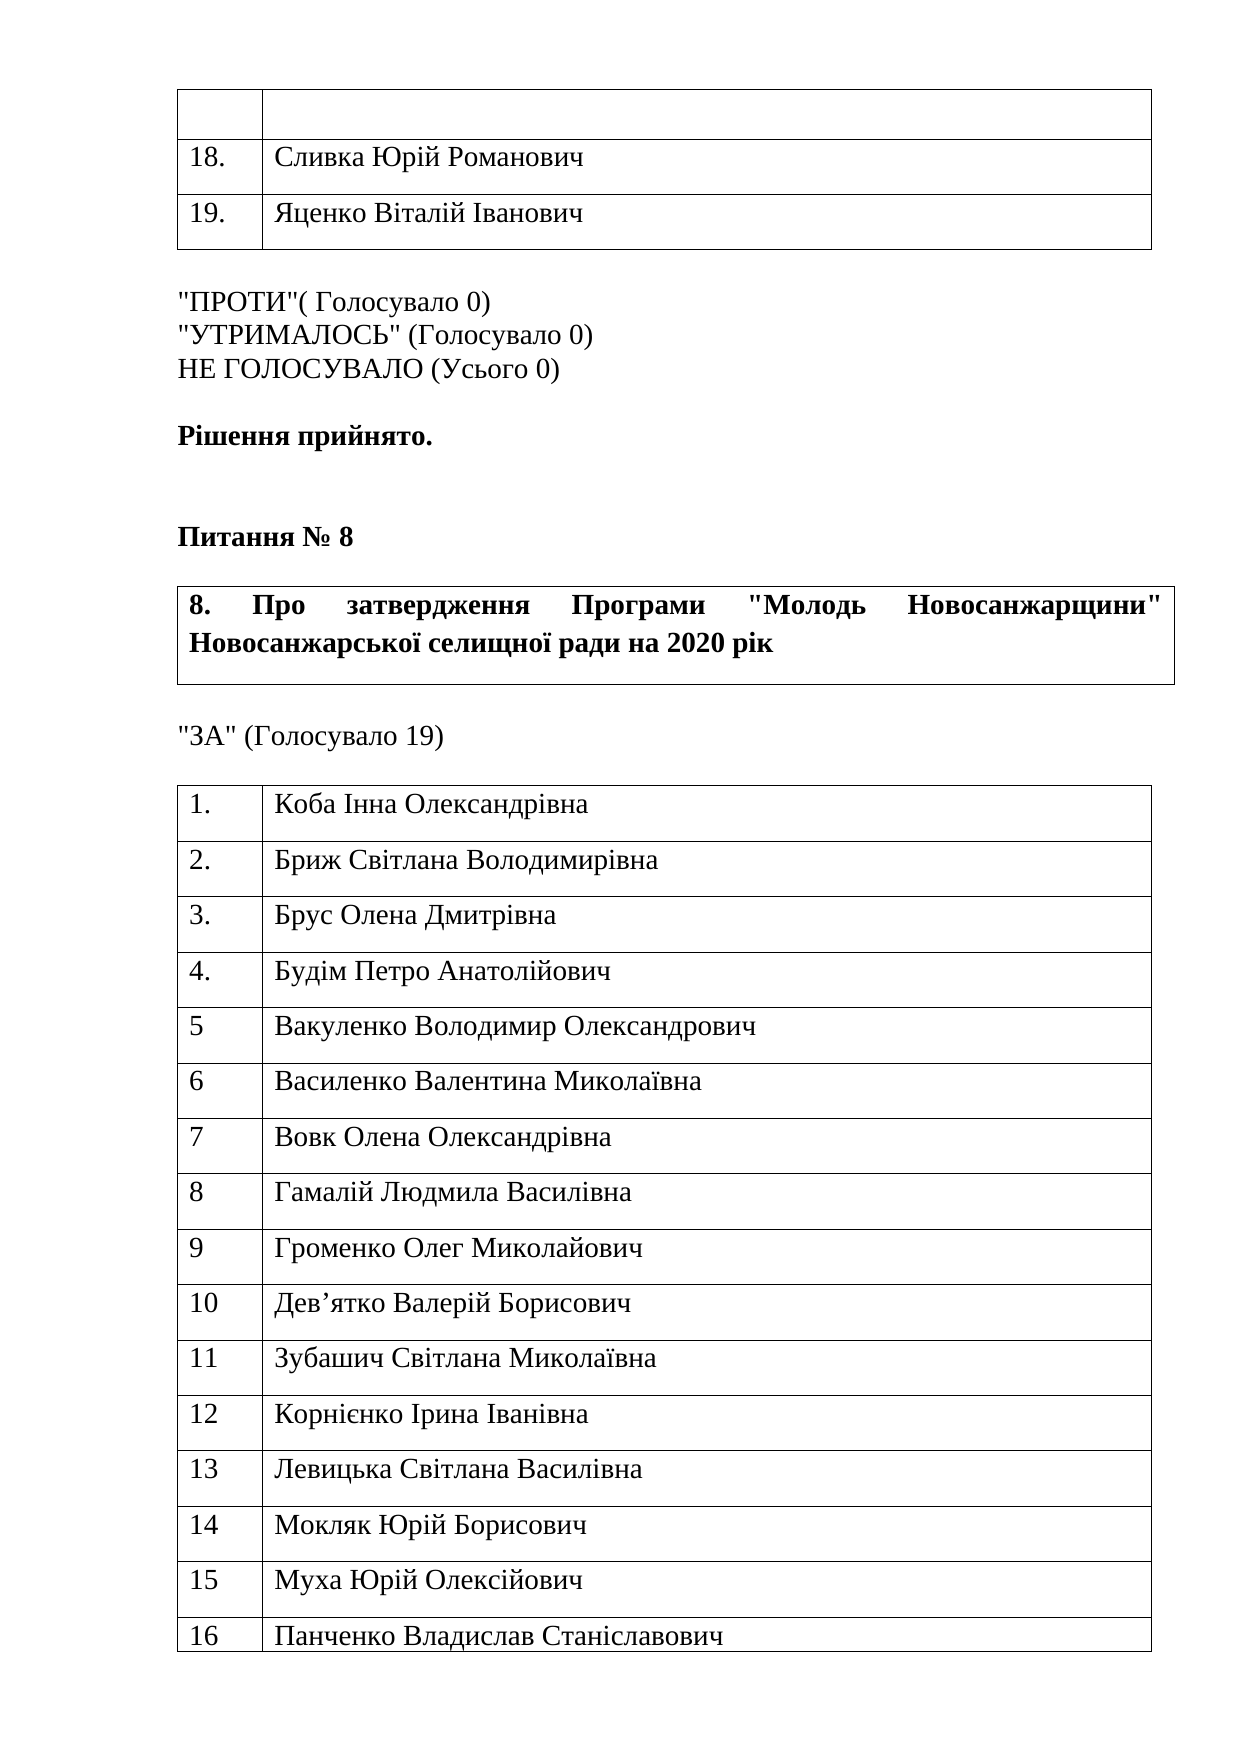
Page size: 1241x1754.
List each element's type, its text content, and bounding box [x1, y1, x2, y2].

table_cell 7 [178, 1119, 262, 1173]
table_cell 12 [178, 1396, 262, 1450]
table_cell 2. [178, 842, 262, 896]
table_cell 3. [178, 897, 262, 952]
table_header 8. Про затвердження Програми "Молодь Новосанжарщини" Новосанжарської селищної ради на 2020 рік [178, 587, 1174, 684]
table_cell Мокляк Юрій Борисович [263, 1507, 1151, 1561]
table_cell 15 [178, 1562, 262, 1617]
table_cell 18. [178, 140, 262, 194]
table_cell Бриж Світлана Володимирівна [263, 842, 1151, 896]
table_cell Зубашич Світлана Миколаївна [263, 1341, 1151, 1395]
table_cell 9 [178, 1230, 262, 1284]
text НЕ ГОЛОСУВАЛО (Усього 0) [177, 351, 1181, 384]
table_cell 5 [178, 1008, 262, 1062]
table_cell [263, 1618, 1151, 1651]
text "ПРОТИ"( Голосувало 0) [177, 284, 1181, 317]
table_cell Василенко Валентина Миколаївна [263, 1064, 1151, 1118]
table_cell Левицька Світлана Василівна [263, 1451, 1151, 1506]
table_cell 6 [178, 1064, 262, 1118]
table_cell Гамалій Людмила Василівна [263, 1174, 1151, 1229]
table_header 1. [178, 786, 262, 841]
table_cell Яценко Віталій Іванович [263, 195, 1151, 249]
table_cell Дев’ятко Валерій Борисович [263, 1285, 1151, 1339]
table_cell Вовк Олена Олександрівна [263, 1119, 1151, 1173]
table_cell Корнієнко Ірина Іванівна [263, 1396, 1151, 1450]
table_cell Муха Юрій Олексійович [263, 1562, 1151, 1617]
table_cell Будім Петро Анатолійович [263, 953, 1151, 1007]
table_cell 11 [178, 1341, 262, 1395]
text "ЗА" (Голосувало 19) [177, 718, 1181, 752]
table_cell 13 [178, 1451, 262, 1506]
table_cell Сливка Юрій Романович [263, 140, 1151, 194]
table_cell Громенко Олег Миколайович [263, 1230, 1151, 1284]
text Питання № 8 [177, 519, 1181, 552]
text Рішення прийнято. [177, 418, 1181, 452]
table_cell 16 [178, 1618, 262, 1651]
table_cell Вакуленко Володимир Олександрович [263, 1008, 1151, 1062]
table_cell 4. [178, 953, 262, 1007]
table_cell 17 [178, 90, 262, 138]
text "УТРИМАЛОСЬ" (Голосувало 0) [177, 317, 1181, 351]
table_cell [263, 90, 1151, 138]
table_cell 10 [178, 1285, 262, 1339]
table_cell Брус Олена Дмитрівна [263, 897, 1151, 952]
table_cell 8 [178, 1174, 262, 1229]
table_cell 19. [178, 195, 262, 249]
table_header Коба Інна Олександрівна [263, 786, 1151, 841]
table_cell 14 [178, 1507, 262, 1561]
